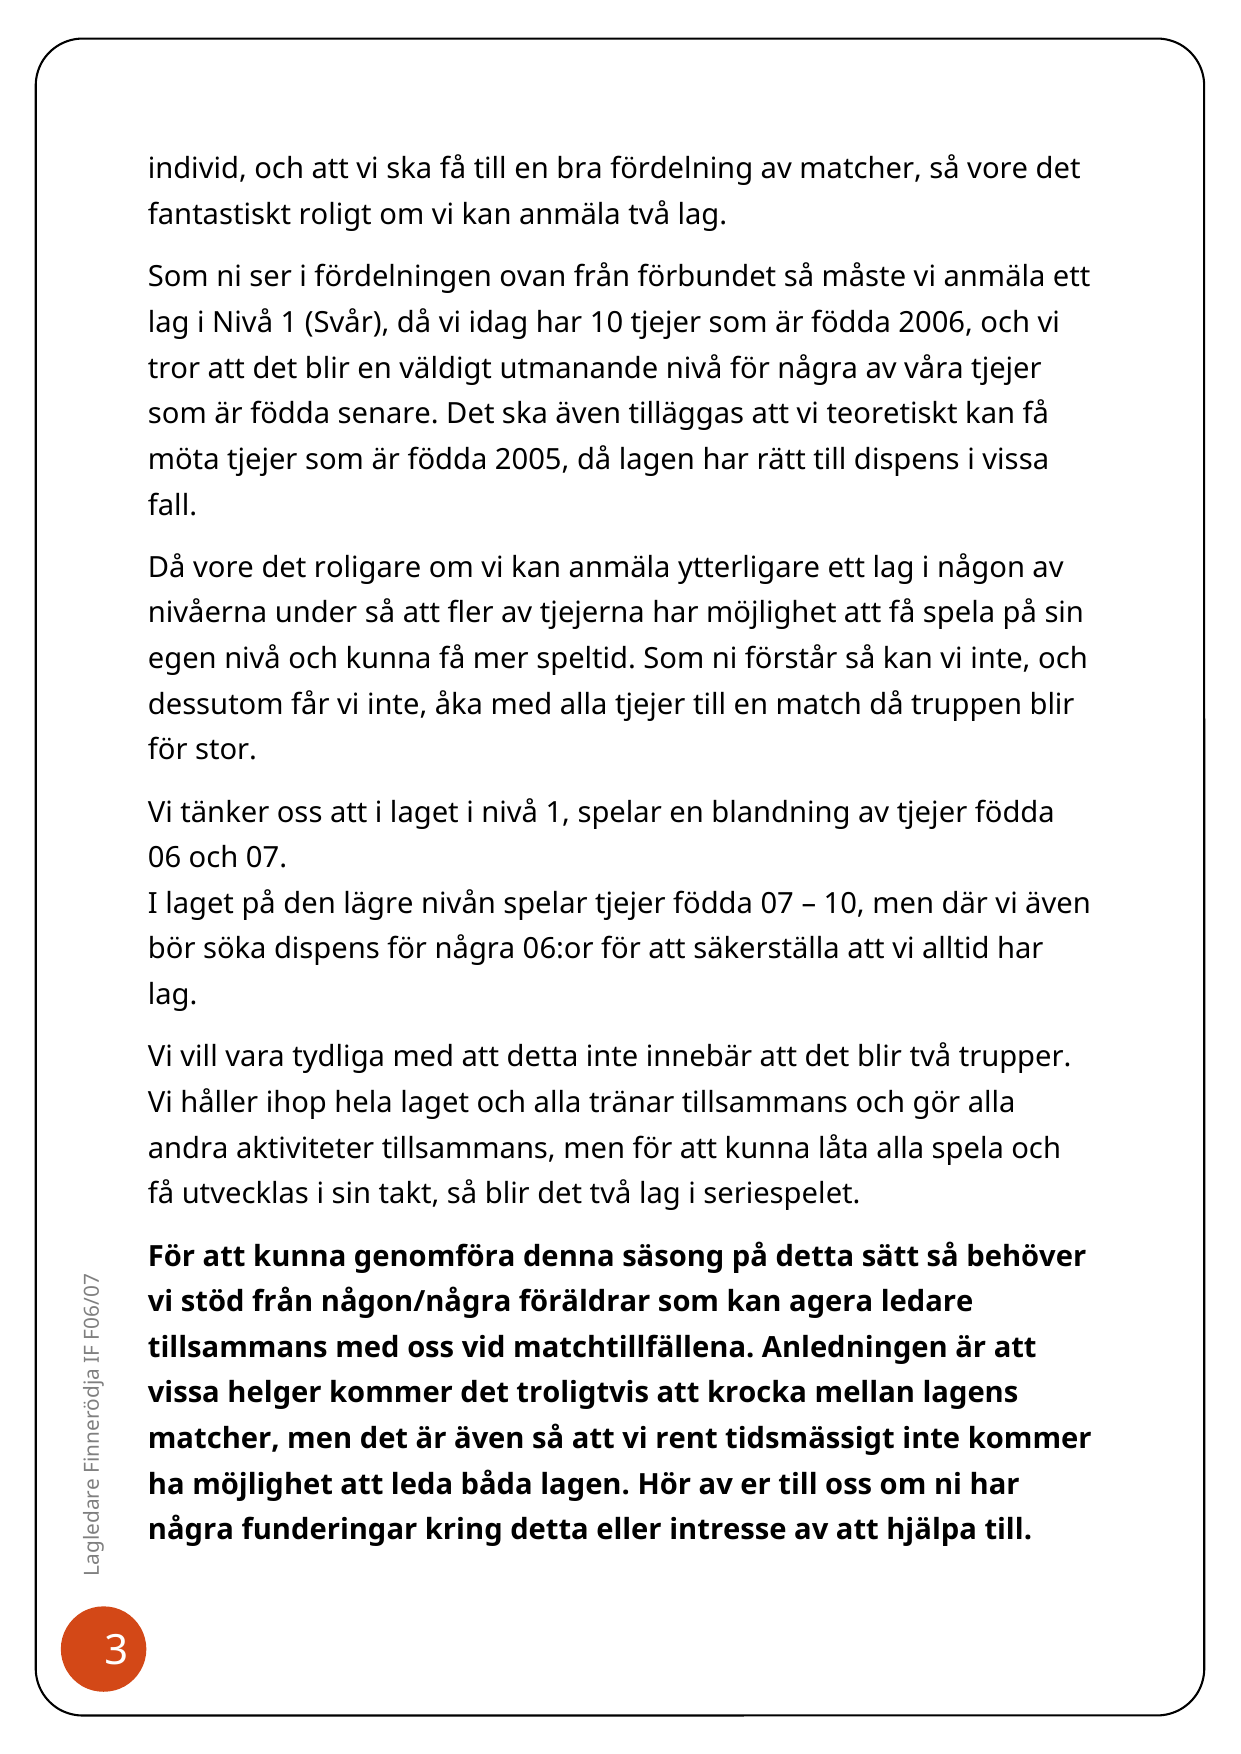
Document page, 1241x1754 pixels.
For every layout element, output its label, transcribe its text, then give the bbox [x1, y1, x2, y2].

text För att kunna genomföra denna säsong på detta sätt så behöver vi stöd från någon/några föräldrar som kan agera ledare tillsammans med oss vid matchtillfällena. Anledningen är att vissa helger kommer det troligtvis att krocka mellan lagens matcher, men det är även så att vi rent tidsmässigt inte kommer ha möjlighet att leda båda lagen. Hör av er till oss om ni har några funderingar kring detta eller intresse av att hjälpa till. [148, 1235, 1092, 1548]
text Vi tänker oss att i laget i nivå 1, spelar en blandning av tjejer födda 06 och 07. I laget på den lägre nivån spelar tjejer födda 07 – 10, men där vi även bör söka dispens för några 06:or för att säkerställa att vi alltid har lag. [148, 791, 1092, 1013]
text Vi vill vara tydliga med att detta inte innebär att det blir två trupper. Vi håller ihop hela laget och alla tränar tillsammans och gör alla andra aktiviteter tillsammans, men för att kunna låta alla spela och få utvecklas i sin takt, så blir det två lag i seriespelet. [148, 1036, 1092, 1212]
text Som ni ser i fördelningen ovan från förbundet så måste vi anmäla ett lag i Nivå 1 (Svår), då vi idag har 10 tjejer som är födda 2006, och vi tror att det blir en väldigt utmanande nivå för några av våra tjejer som är födda senare. Det ska även tilläggas att vi teoretiskt kan få möta tjejer som är födda 2005, då lagen har rätt till dispens i vissa fall. [148, 256, 1092, 523]
text Då vore det roligare om vi kan anmäla ytterligare ett lag i någon av nivåerna under så att fler av tjejerna har möjlighet att få spela på sin egen nivå och kunna få mer speltid. Som ni förstår så kan vi inte, och dessutom får vi inte, åka med alla tjejer till en match då truppen blir för stor. [148, 546, 1092, 768]
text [148, 148, 1092, 233]
